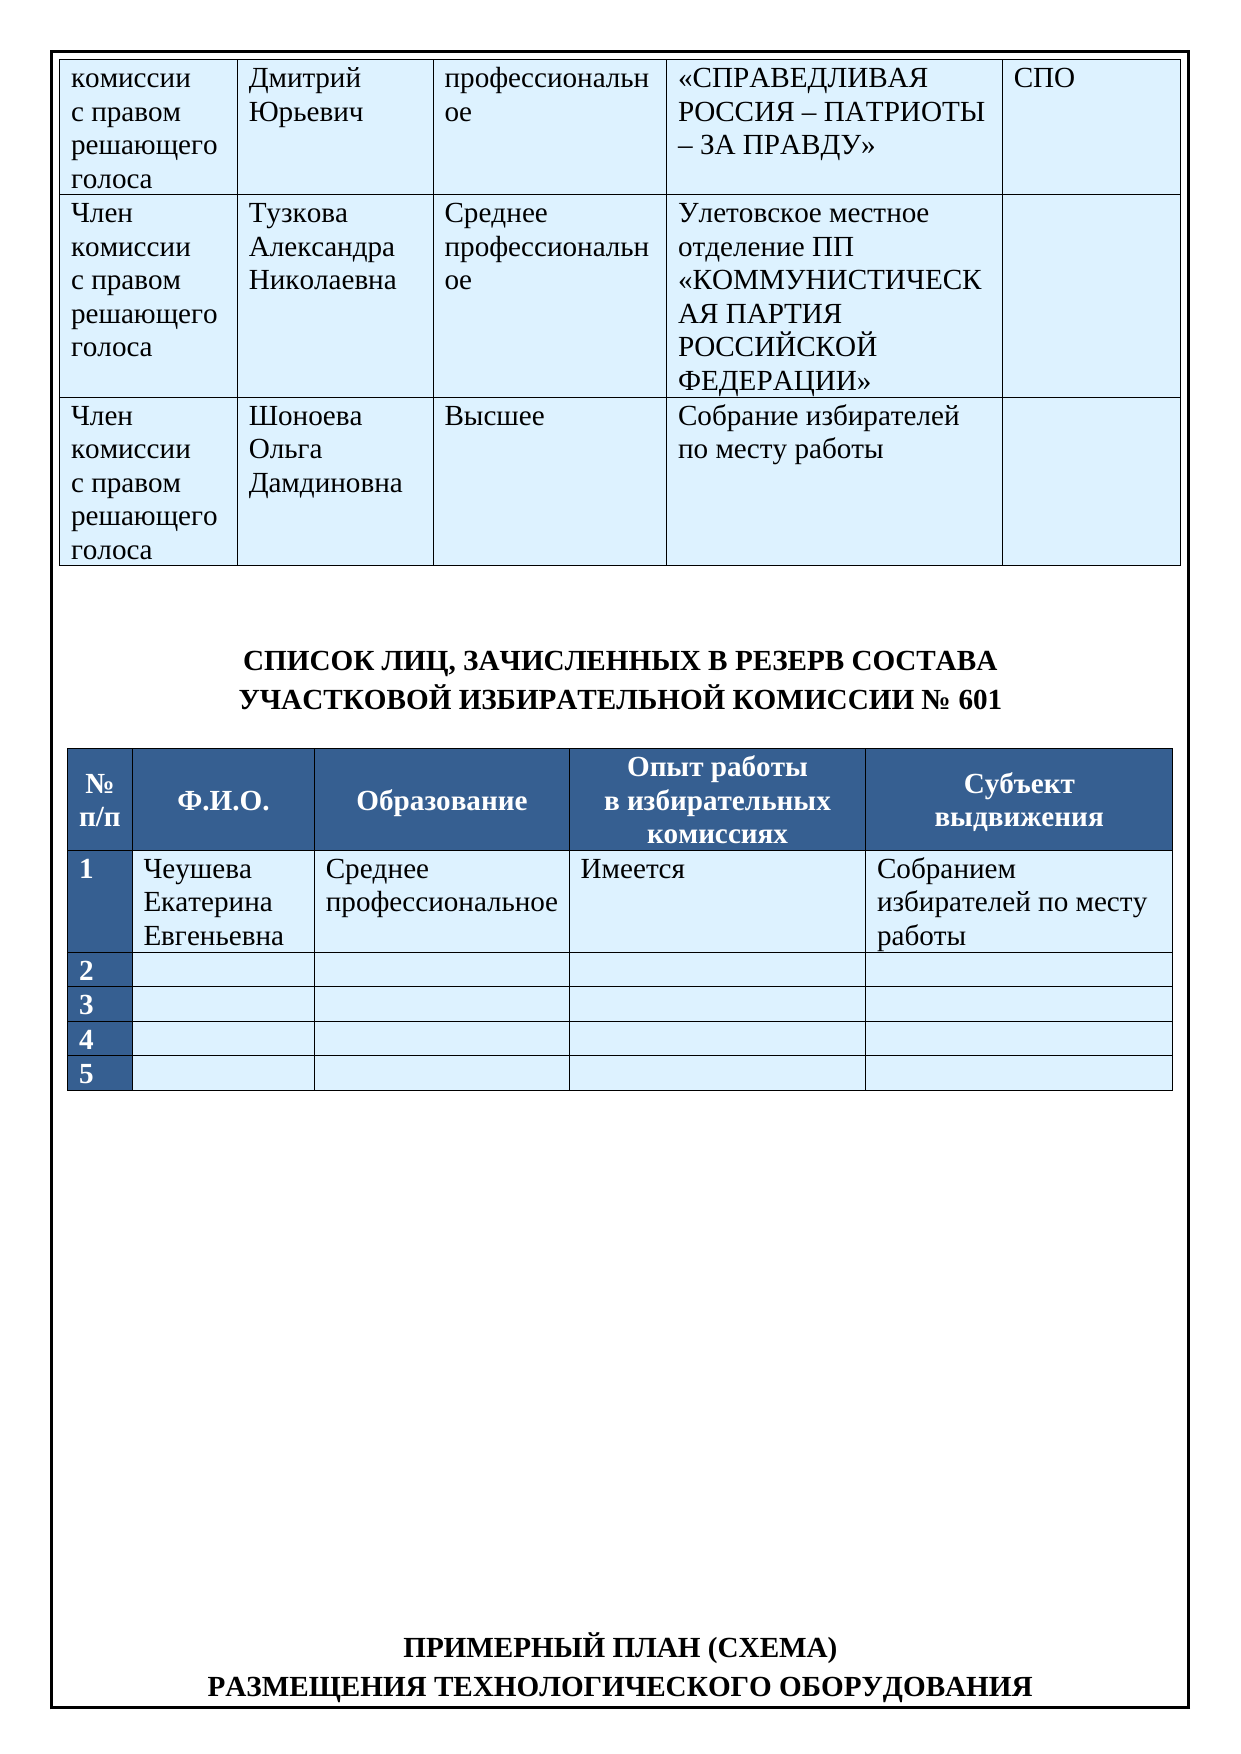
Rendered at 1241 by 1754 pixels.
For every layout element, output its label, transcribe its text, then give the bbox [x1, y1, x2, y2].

table_cell Улетовское местное отделение ПП «КОММУНИСТИЧЕСКАЯ ПАРТИЯ РОССИЙСКОЙ ФЕДЕРАЦИИ» [667, 195, 1002, 397]
table_cell [315, 1056, 569, 1090]
text ПРИМЕРНЫЙ ПЛАН (СХЕМА) [59, 1631, 1181, 1664]
table_header Ф.И.О. [133, 749, 314, 850]
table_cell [238, 60, 433, 194]
table_header Субъект выдвижения [866, 749, 1172, 850]
table_cell 2 [68, 953, 132, 986]
table_cell 3 [68, 987, 132, 1021]
table_cell Чеушева Екатерина Евгеньевна [133, 851, 314, 952]
text СПИСОК ЛИЦ, ЗАЧИСЛЕННЫХ В РЕЗЕРВ СОСТАВА [59, 643, 1181, 677]
table_cell Тузкова Александра Николаевна [238, 195, 433, 397]
table_cell Собрание избирателей по месту работы [667, 398, 1002, 565]
table_header Образование [315, 749, 569, 850]
table_header № п/п [68, 749, 132, 850]
table_cell [315, 953, 569, 986]
table_cell 5 [68, 1056, 132, 1090]
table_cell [434, 60, 666, 194]
table_cell Член комиссии с правом решающего голоса [60, 398, 237, 565]
table_cell [1003, 398, 1180, 565]
table_cell [866, 987, 1172, 1021]
table_cell Шоноева Ольга Дамдиновна [238, 398, 433, 565]
table_cell [866, 1022, 1172, 1055]
table_cell Член комиссии с правом решающего голоса [60, 195, 237, 397]
table_cell Имеется [570, 851, 865, 952]
table_header Опыт работы в избирательных комиссиях [570, 749, 865, 850]
table_cell [133, 1022, 314, 1055]
table_cell [570, 1056, 865, 1090]
text РАЗМЕЩЕНИЯ ТЕХНОЛОГИЧЕСКОГО ОБОРУДОВАНИЯ [59, 1669, 1181, 1703]
table_cell Среднее профессиональное [315, 851, 569, 952]
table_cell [60, 60, 237, 194]
table_cell [570, 953, 865, 986]
table_cell Собранием избирателей по месту работы [866, 851, 1172, 952]
table_cell [133, 987, 314, 1021]
table_cell [133, 953, 314, 986]
table_cell Оператор СПО [1003, 60, 1180, 194]
table_cell [570, 987, 865, 1021]
table_cell [1003, 195, 1180, 397]
text УЧАСТКОВОЙ ИЗБИРАТЕЛЬНОЙ КОМИССИИ № 601 [59, 682, 1181, 716]
table_cell [133, 1056, 314, 1090]
table_cell [315, 987, 569, 1021]
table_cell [667, 60, 1002, 194]
table_cell [866, 953, 1172, 986]
table_cell [866, 1056, 1172, 1090]
table_cell [570, 1022, 865, 1055]
table_cell [315, 1022, 569, 1055]
table_cell Среднее профессиональное [434, 195, 666, 397]
table_cell 4 [68, 1022, 132, 1055]
table_cell Высшее [434, 398, 666, 565]
table_cell 1 [68, 851, 132, 952]
